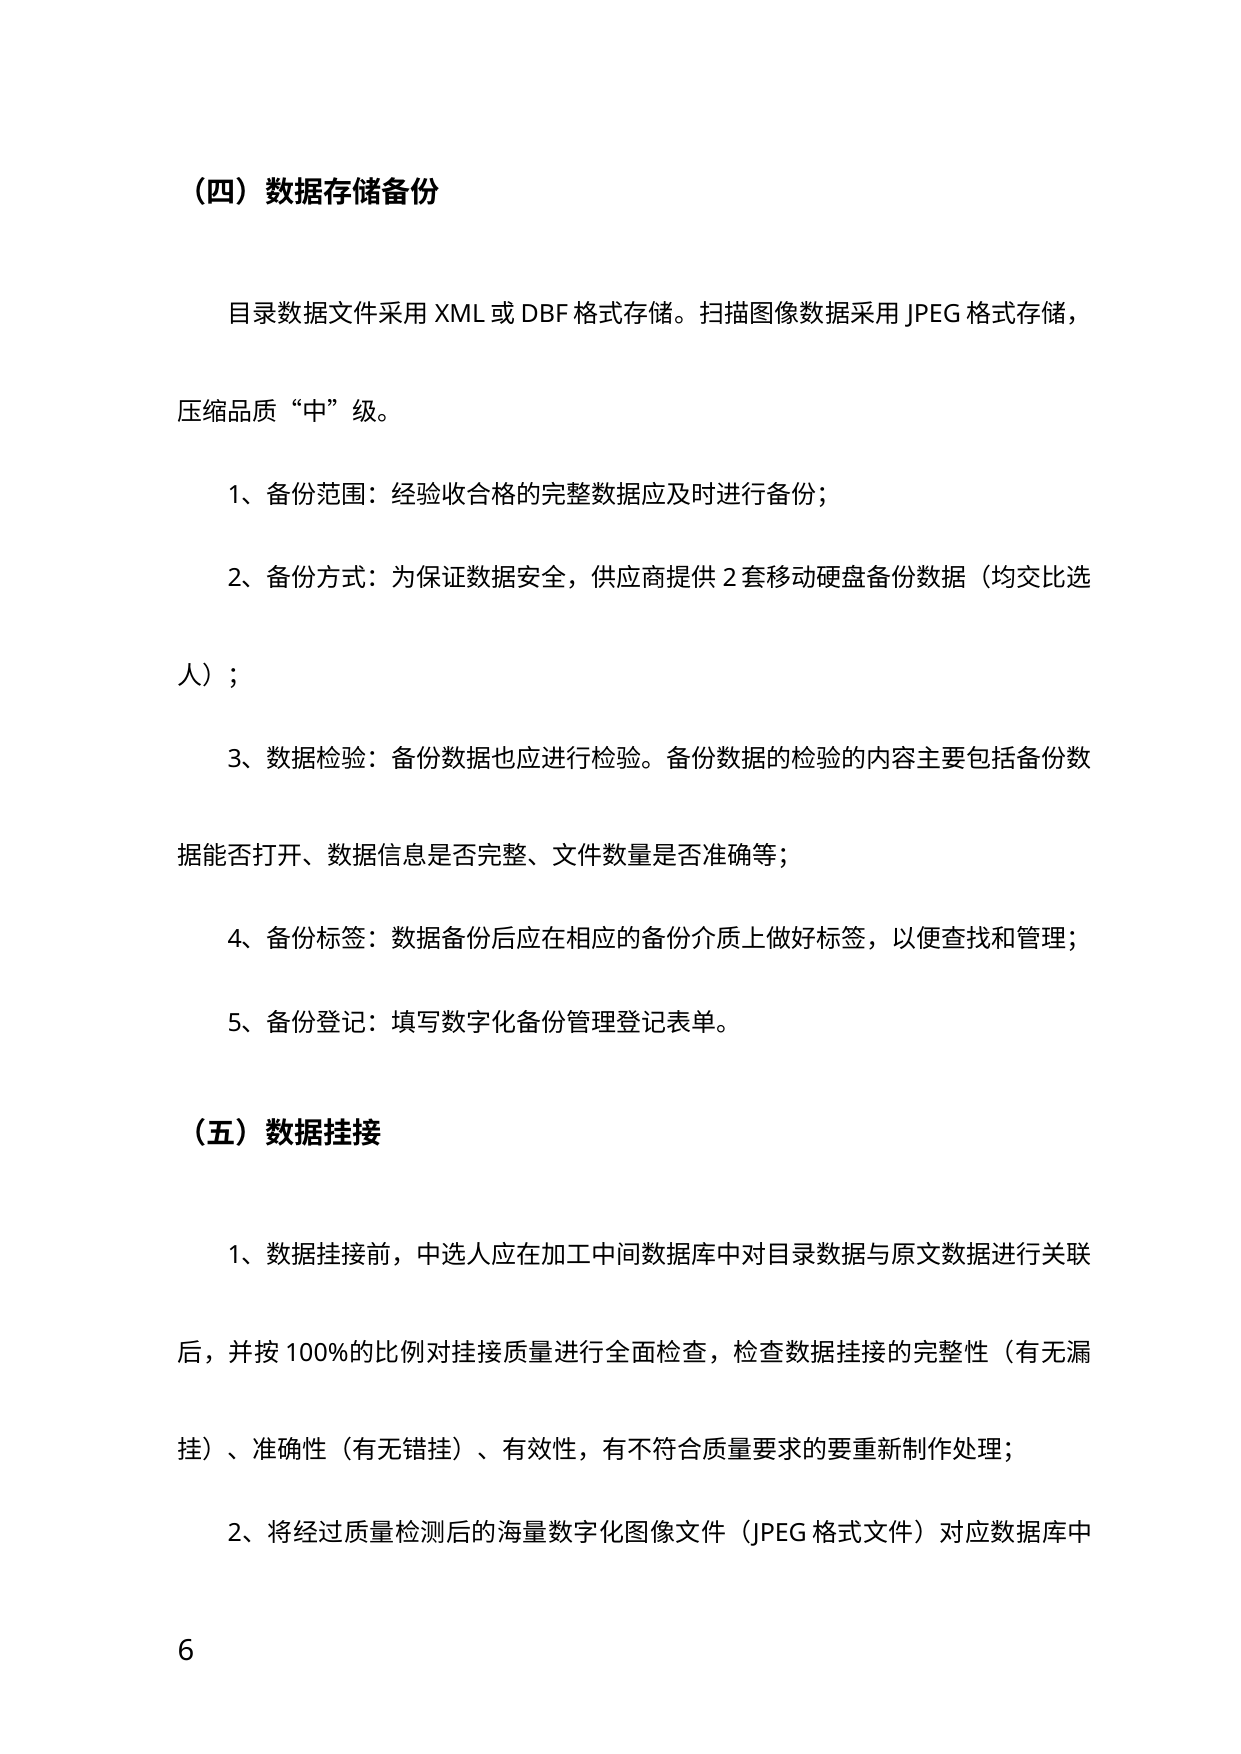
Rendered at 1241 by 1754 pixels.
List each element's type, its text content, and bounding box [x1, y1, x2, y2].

text 目录数据文件采用XML或DBF格式存储。扫描图像数据采用JPEG格式存储，压缩品质“中”级。 [177, 279, 1092, 442]
text 5、备份登记：填写数字化备份管理登记表单。 [177, 988, 1092, 1053]
text 1、数据挂接前，中选人应在加工中间数据库中对目录数据与原文数据进行关联后，并按100%的比例对挂接质量进行全面检查，检查数据挂接的完整性（有无漏挂）、准确性（有无错挂）、有效性，有不符合质量要求的要重新制作处理； [177, 1220, 1092, 1480]
subtitle （五）数据挂接 [177, 1098, 1092, 1163]
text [177, 1498, 1092, 1563]
text 3、数据检验：备份数据也应进行检验。备份数据的检验的内容主要包括备份数据能否打开、数据信息是否完整、文件数量是否准确等； [177, 724, 1092, 886]
subtitle （四）数据存储备份 [177, 157, 1092, 222]
text 4、备份标签：数据备份后应在相应的备份介质上做好标签，以便查找和管理； [177, 904, 1092, 969]
text 1、备份范围：经验收合格的完整数据应及时进行备份； [177, 460, 1092, 525]
text 2、备份方式：为保证数据安全，供应商提供2套移动硬盘备份数据（均交比选人）； [177, 543, 1092, 706]
